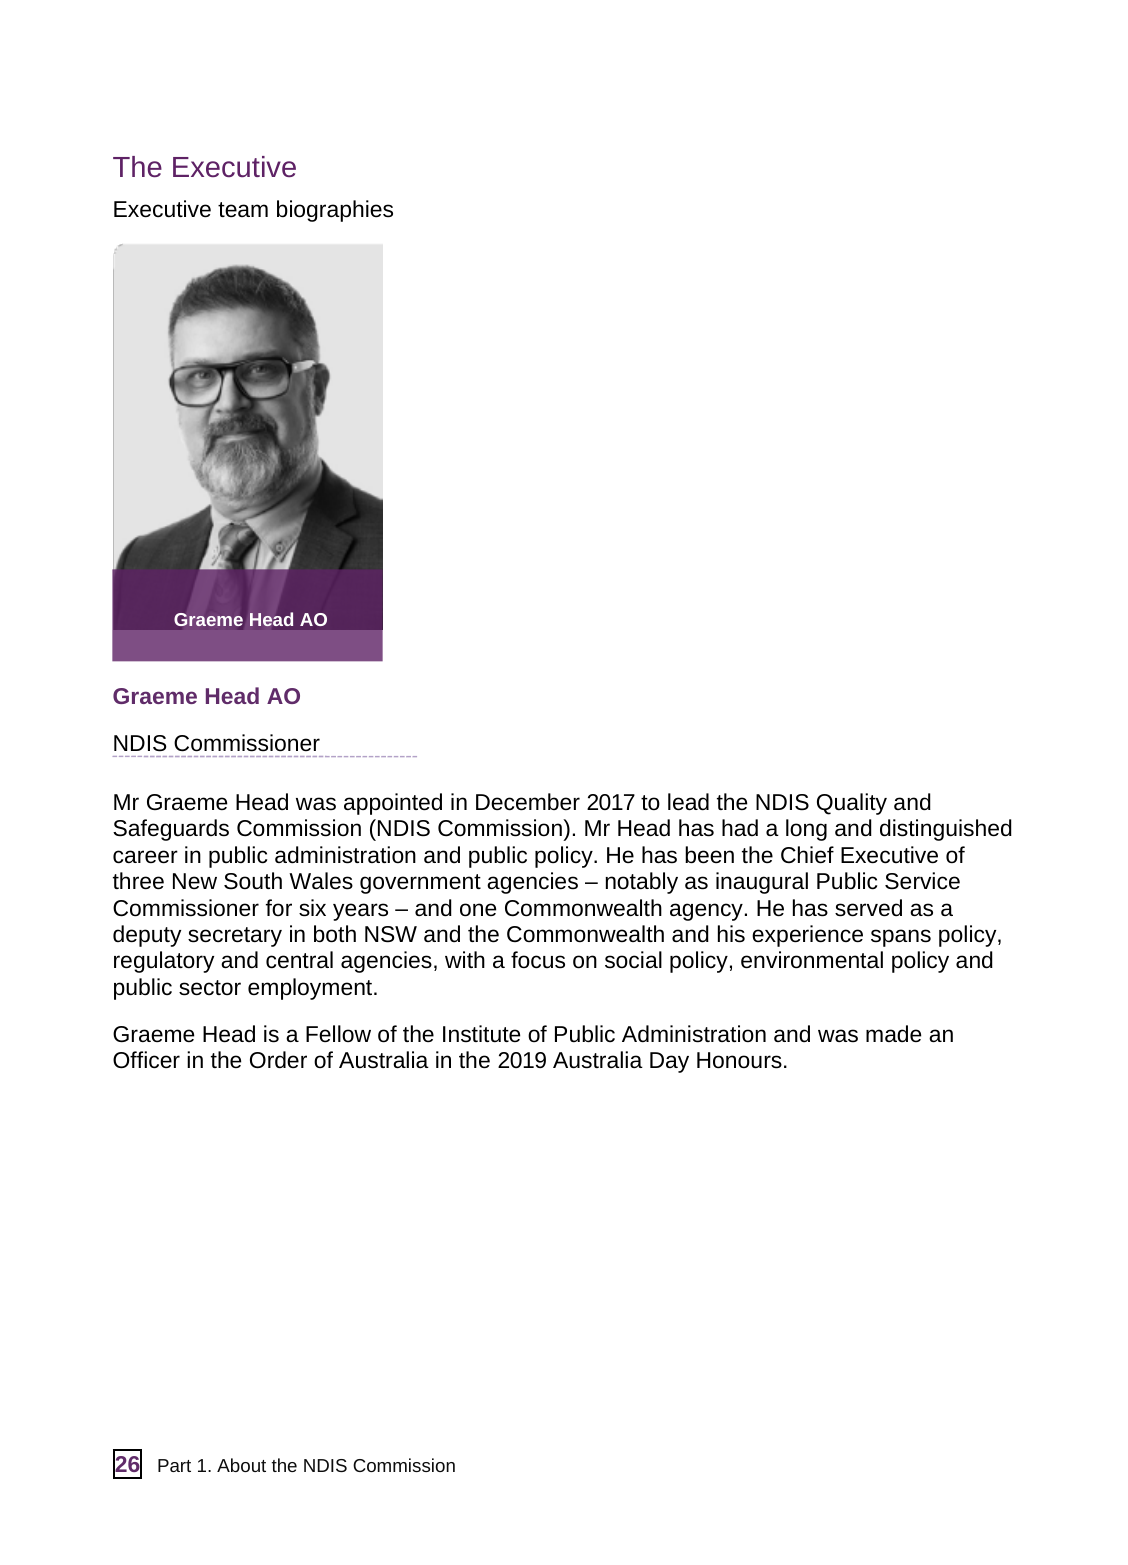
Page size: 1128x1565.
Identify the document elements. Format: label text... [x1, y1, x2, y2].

text Graeme Head is a Fellow of the Institute of Public Administration and was made an Officer in the Order of Australia in the 2019 Australia Day Honours. [112, 1021, 1014, 1073]
subtitle The Executive [112, 150, 1014, 183]
text Mr Graeme Head was appointed in December 2017 to lead the NDIS Quality and Safeguards Commission (NDIS Commission). Mr Head has had a long and distinguished career in public administration and public policy. He has been the Chief Executive of three New South Wales government agencies – notably as inaugural Public Service Commissioner for six years – and one Commonwealth agency. He has served as a deputy secretary in both NSW and the Commonwealth and his experience spans policy, regulatory and central agencies, with a focus on social policy, environmental policy and public sector employment. [112, 789, 1014, 1000]
text NDIS Commissioner [112, 730, 1014, 756]
text Executive team biographies [112, 196, 1014, 222]
picture [112, 243, 383, 569]
subtitle Graeme Head AO [112, 683, 1014, 709]
